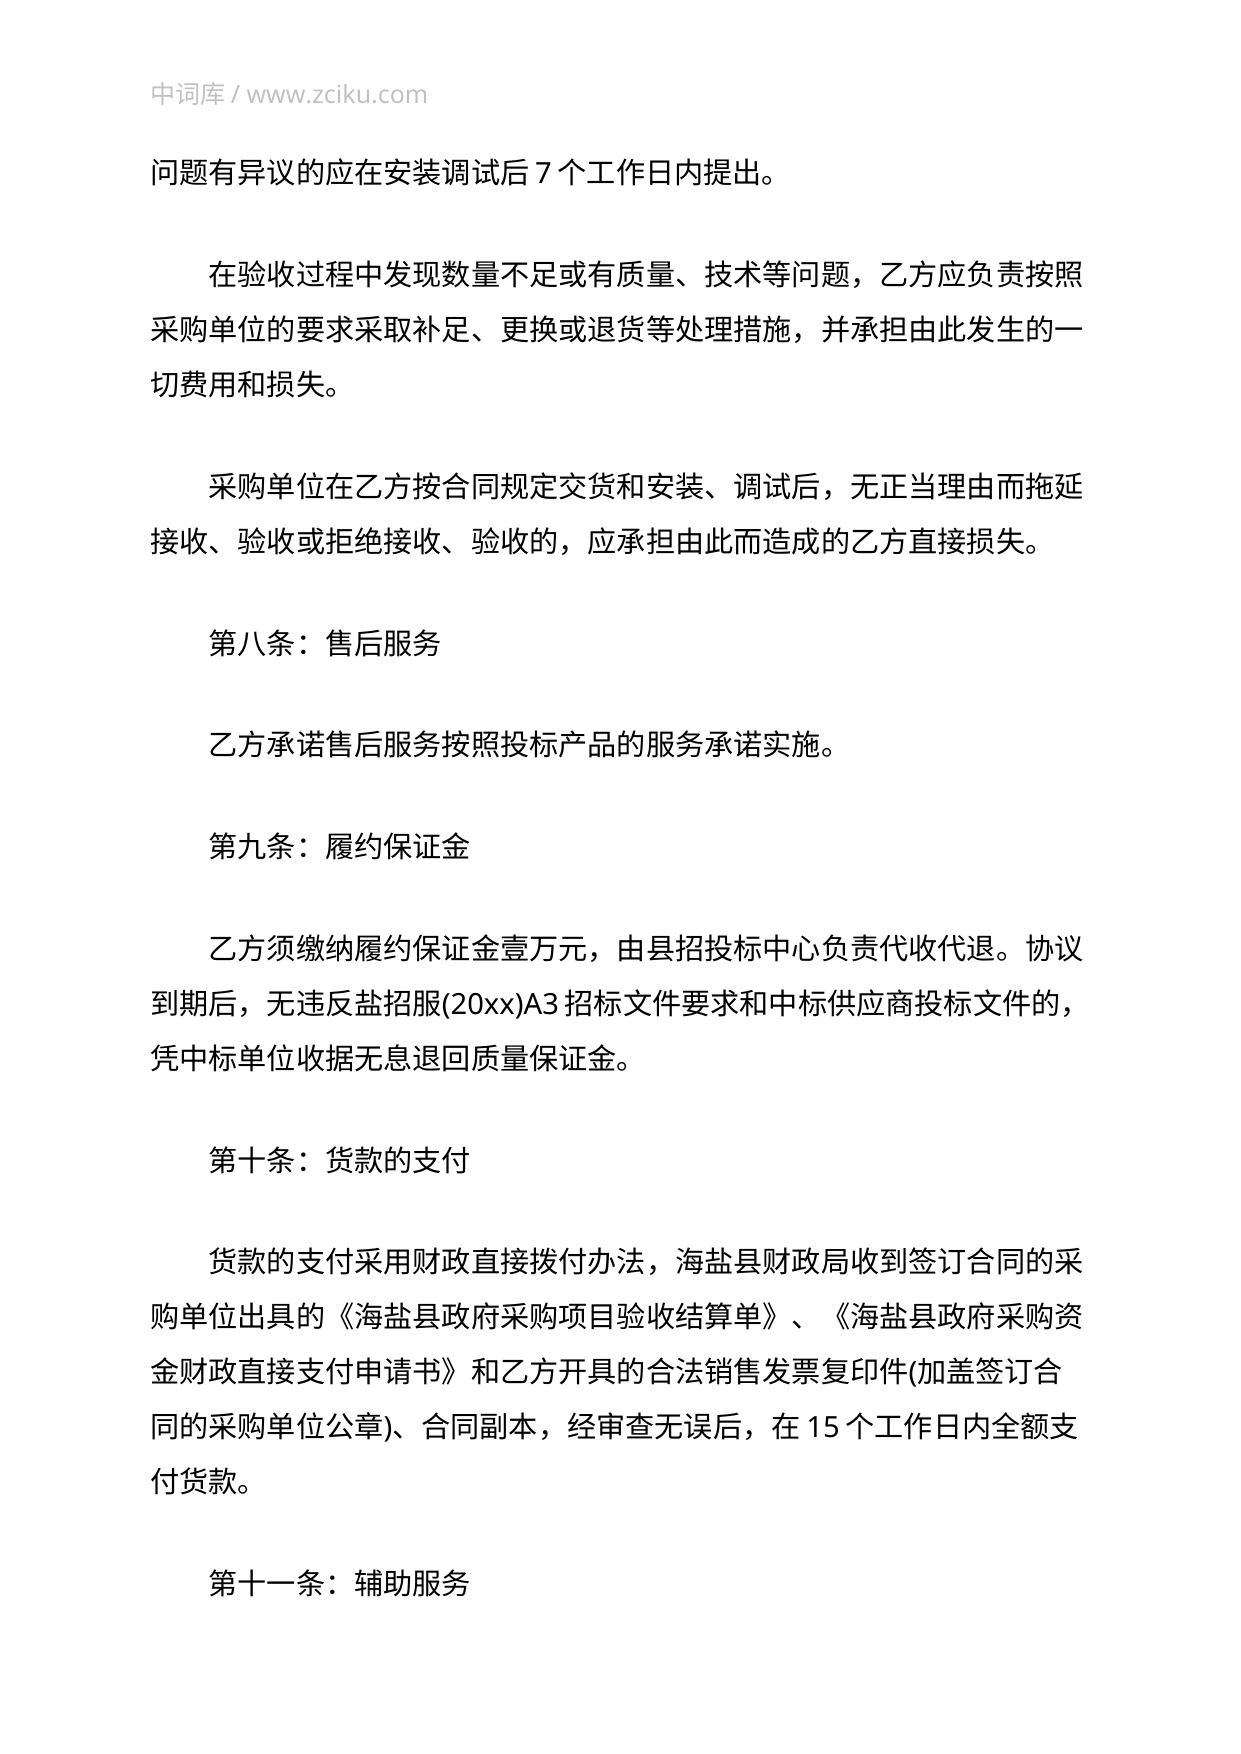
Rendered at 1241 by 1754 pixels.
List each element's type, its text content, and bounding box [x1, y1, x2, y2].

text 货款的支付采用财政直接拨付办法，海盐县财政局收到签订合同的采购单位出具的《海盐县政府采购项目验收结算单》、《海盐县政府采购资金财政直接支付申请书》和乙方开具的合法销售发票复印件(加盖签订合同的采购单位公章)、合同副本，经审查无误后，在15个工作日内全额支付货款。 [150, 1239, 1090, 1501]
text 乙方承诺售后服务按照投标产品的服务承诺实施。 [150, 722, 1090, 764]
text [150, 150, 1090, 192]
text 第十条：货款的支付 [150, 1137, 1090, 1179]
text 采购单位在乙方按合同规定交货和安装、调试后，无正当理由而拖延接收、验收或拒绝接收、验收的，应承担由此而造成的乙方直接损失。 [150, 463, 1090, 561]
text 第八条：售后服务 [150, 620, 1090, 662]
text 乙方须缴纳履约保证金壹万元，由县招投标中心负责代收代退。协议到期后，无违反盐招服(20xx)A3招标文件要求和中标供应商投标文件的，凭中标单位收据无息退回质量保证金。 [150, 926, 1090, 1078]
text 在验收过程中发现数量不足或有质量、技术等问题，乙方应负责按照采购单位的要求采取补足、更换或退货等处理措施，并承担由此发生的一切费用和损失。 [150, 252, 1090, 404]
text 第十一条：辅助服务 [150, 1561, 1090, 1603]
text 第九条：履约保证金 [150, 824, 1090, 866]
